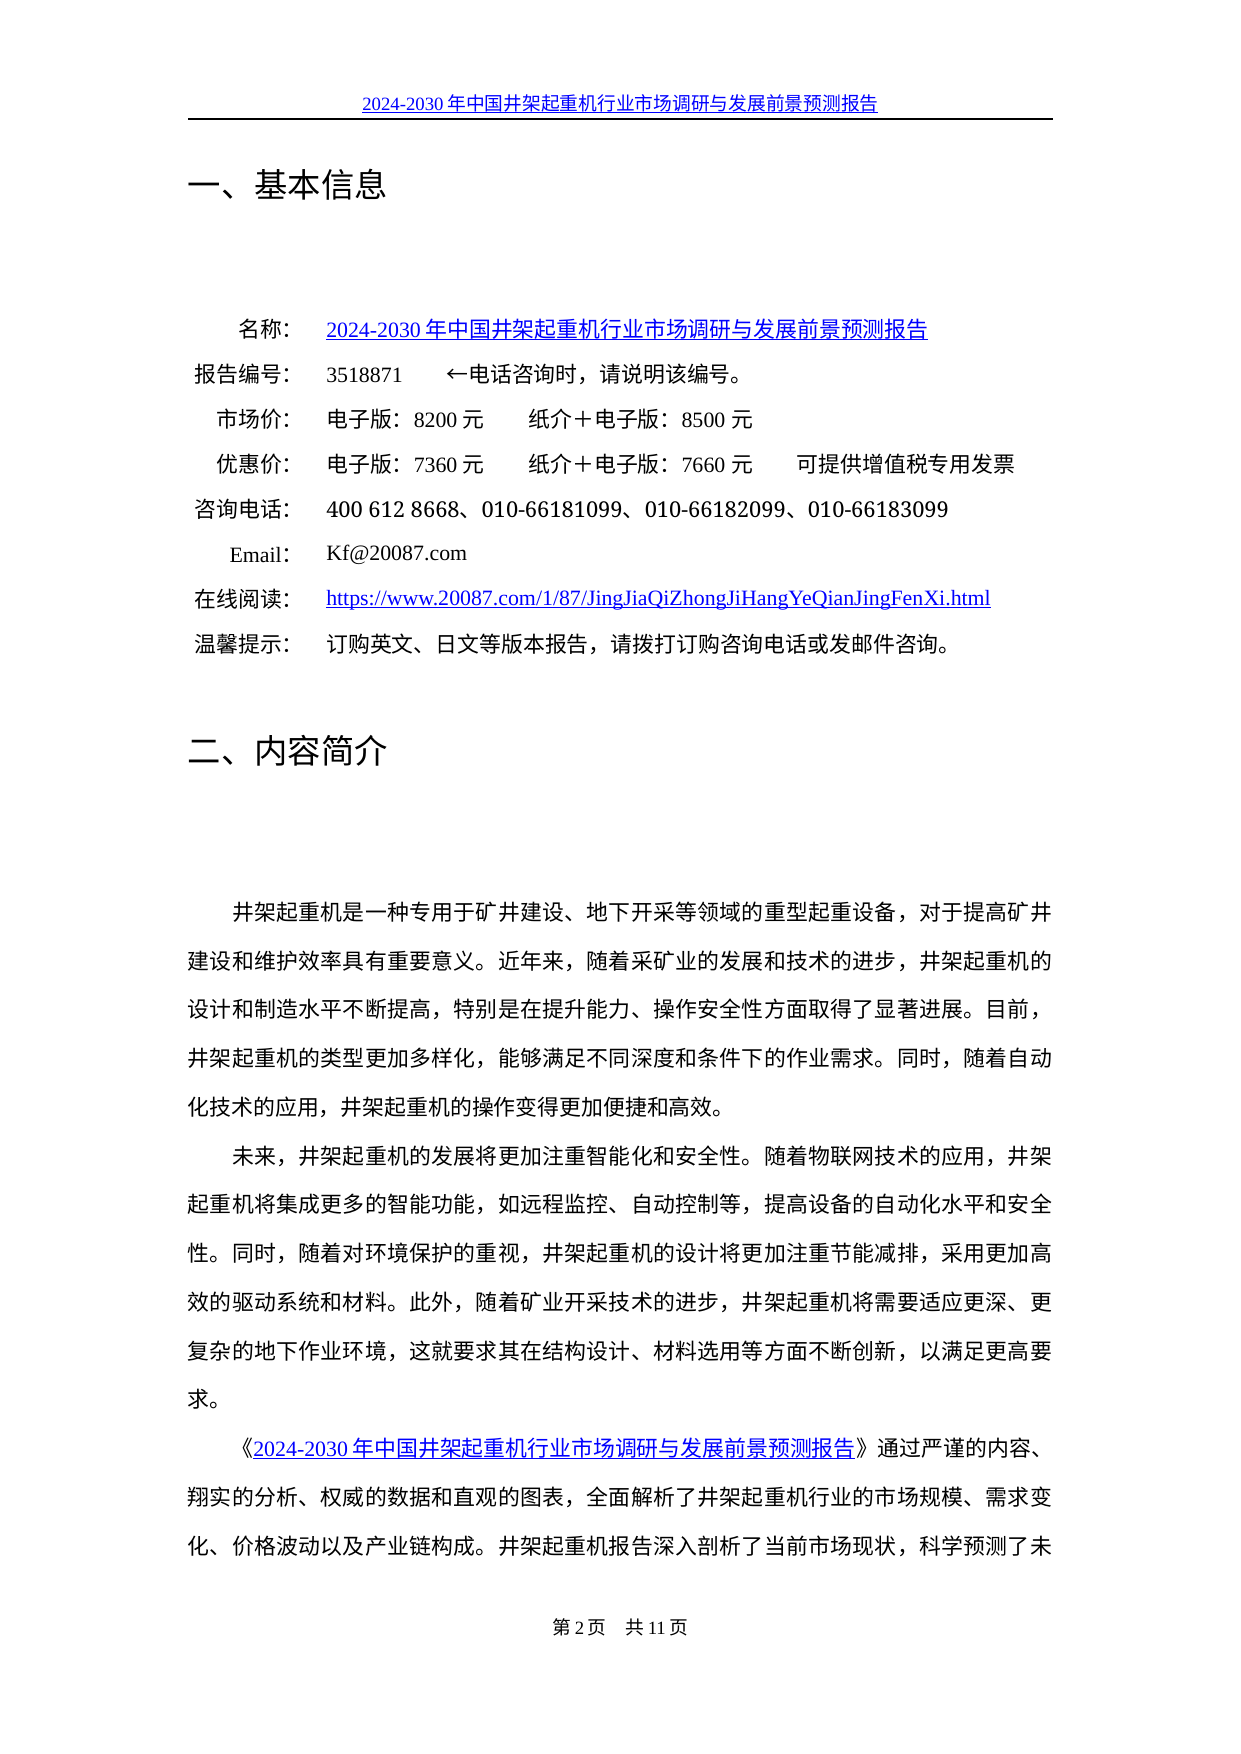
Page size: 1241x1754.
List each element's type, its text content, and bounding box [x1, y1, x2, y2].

table_cell 电子版：7360 元 纸介＋电子版：7660 元 可提供增值税专用发票 [315, 447, 1073, 492]
table_cell 温馨提示： [167, 627, 315, 672]
table_cell 订购英文、日文等版本报告，请拨打订购咨询电话或发邮件咨询。 [315, 627, 1073, 672]
table_cell 咨询电话： [167, 492, 315, 537]
table_cell 400 612 8668、010-66181099、010-66182099、010-66183099 [315, 492, 1073, 537]
table_cell Kf@20087.com [315, 537, 1073, 582]
title 二、内容简介 [187, 717, 1053, 782]
table_cell 在线阅读： [167, 582, 315, 627]
title 一、基本信息 [187, 150, 1053, 215]
table_cell Email： [167, 537, 315, 582]
table_header 名称： [167, 312, 315, 357]
table_cell 3518871 ←电话咨询时，请说明该编号。 [315, 357, 1073, 402]
table_cell 市场价： [167, 402, 315, 447]
table_cell 电子版：8200 元 纸介＋电子版：8500 元 [315, 402, 1073, 447]
table_cell 报告编号： [167, 357, 315, 402]
table_cell 优惠价： [167, 447, 315, 492]
table_cell [315, 582, 1073, 627]
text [187, 894, 1053, 1561]
table_header 2024-2030年中国井架起重机行业市场调研与发展前景预测报告 [315, 312, 1073, 357]
